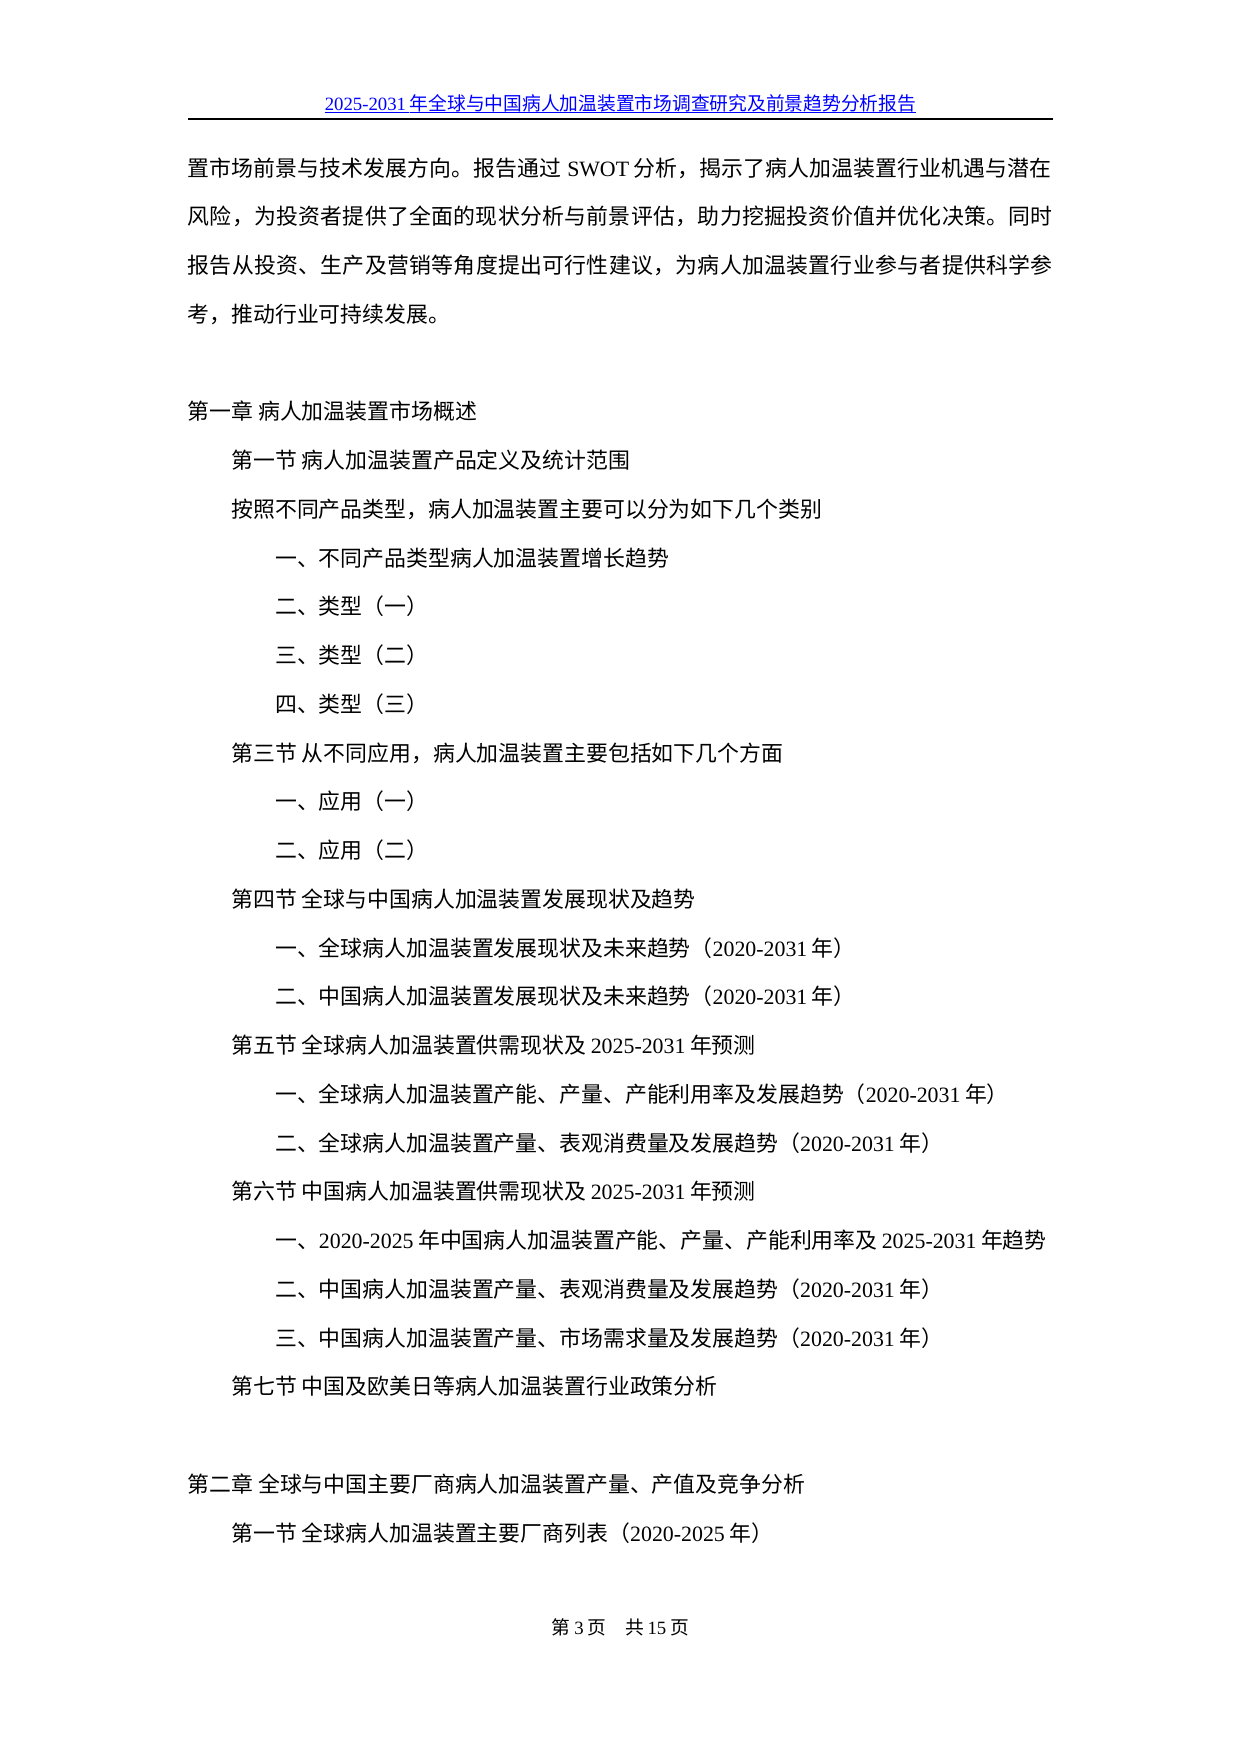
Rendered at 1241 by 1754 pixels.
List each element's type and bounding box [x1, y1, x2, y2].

text [187, 150, 1053, 1548]
